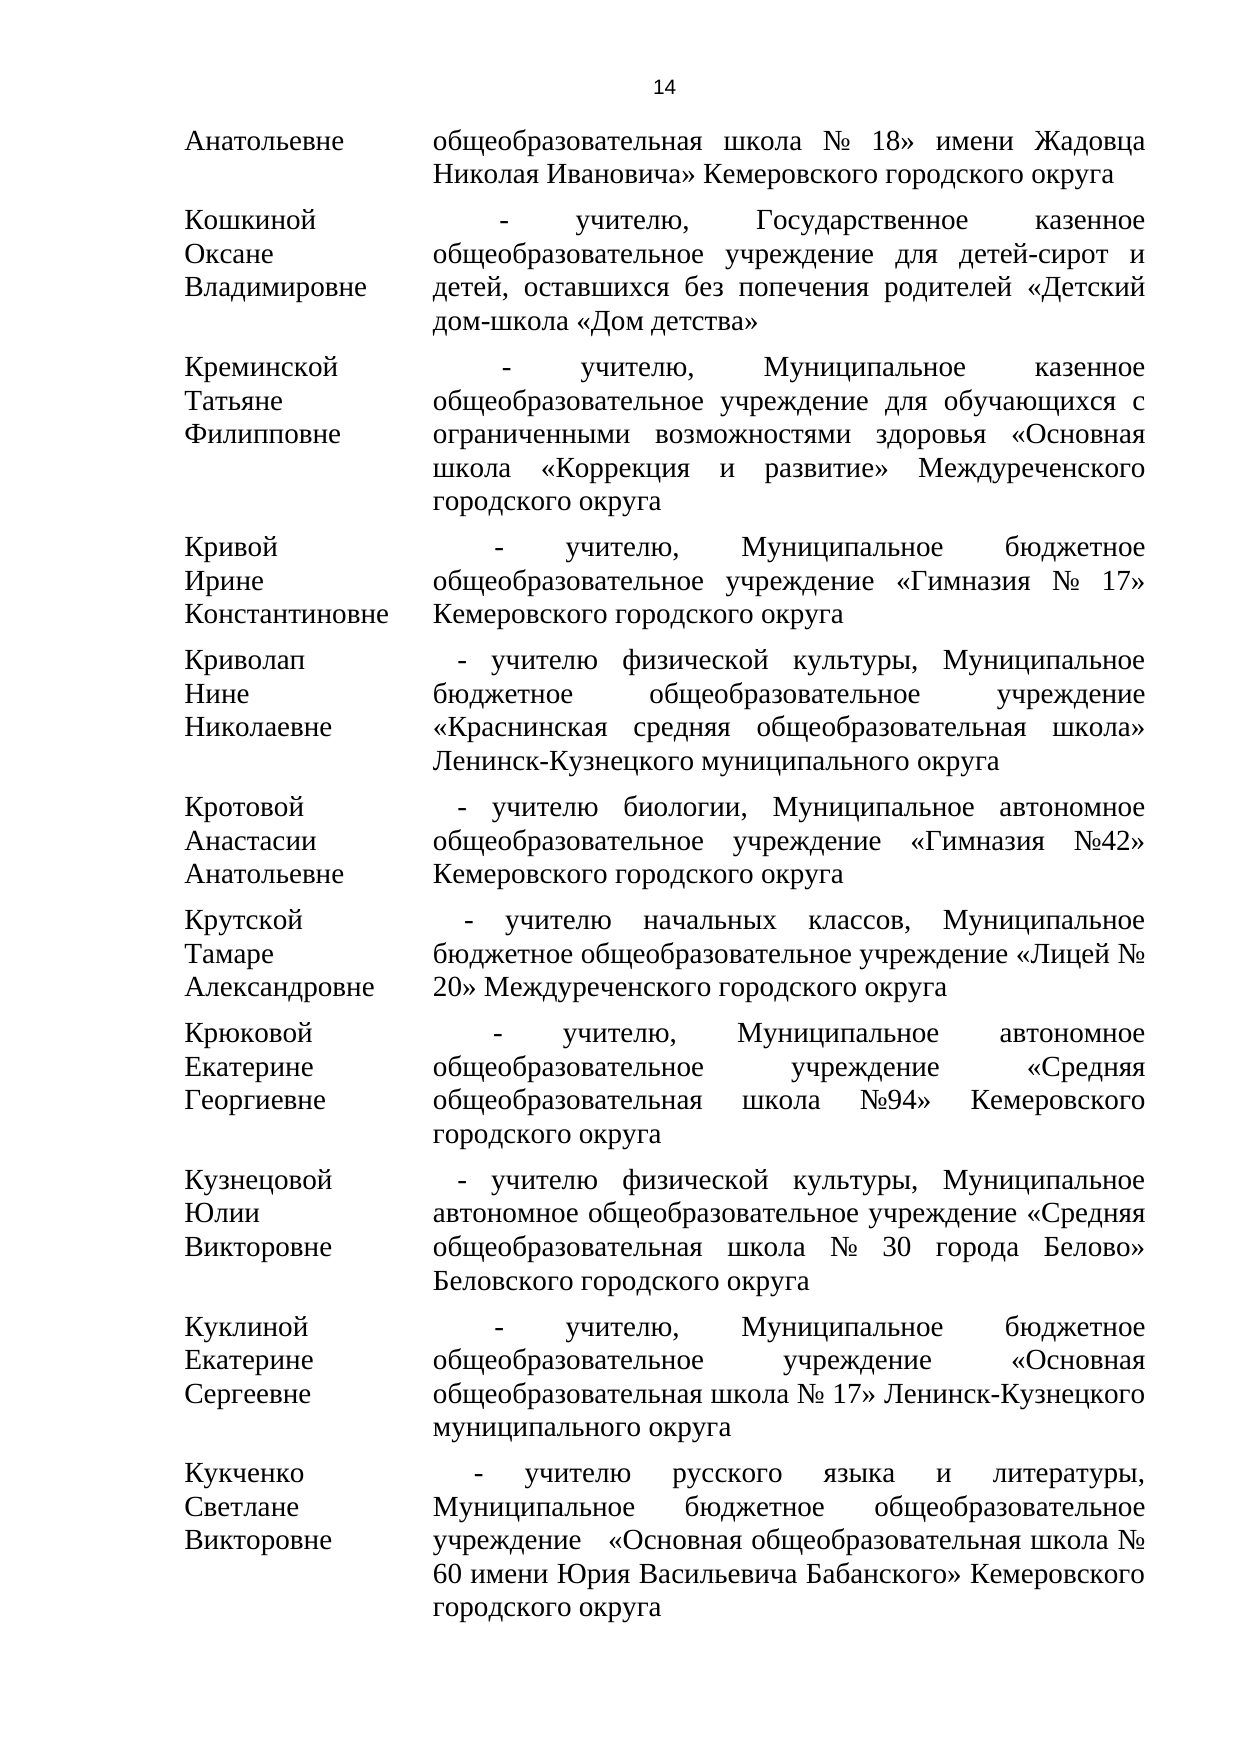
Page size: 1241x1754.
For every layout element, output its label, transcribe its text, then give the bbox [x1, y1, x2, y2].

table_cell Крутской Тамаре Александровне [177, 902, 426, 1015]
table_cell Креминской Татьяне Филипповне [177, 349, 426, 529]
table_cell Крюковой Екатерине Георгиевне [177, 1015, 426, 1162]
table_cell Кротовой Анастасии Анатольевне [177, 789, 426, 902]
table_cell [177, 123, 426, 202]
table_cell - учителю физической культуры, Муниципальное автономное общеобразовательное учреждение «Средняя общеобразовательная школа № 30 города Белово» Беловского городского округа [426, 1162, 1153, 1309]
table_cell - учителю физической культуры, Муниципальное бюджетное общеобразовательное учреждение «Краснинская средняя общеобразовательная школа» Ленинск-Кузнецкого муниципального округа [426, 643, 1153, 789]
table_cell Кукченко Светлане Викторовне [177, 1455, 426, 1636]
table_cell - учителю, Муниципальное бюджетное общеобразовательное учреждение «Основная общеобразовательная школа № 17» Ленинск-Кузнецкого муниципального округа [426, 1309, 1153, 1455]
table_cell - учителю начальных классов, Муниципальное бюджетное общеобразовательное учреждение «Лицей № 20» Междуреченского городского округа [426, 902, 1153, 1015]
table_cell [426, 123, 1153, 202]
table_cell Кривой Ирине Константиновне [177, 529, 426, 642]
table_cell Куклиной Екатерине Сергеевне [177, 1309, 426, 1455]
table_cell - учителю, Муниципальное автономное общеобразовательное учреждение «Средняя общеобразовательная школа №94» Кемеровского городского округа [426, 1015, 1153, 1162]
table_cell Кузнецовой Юлии Викторовне [177, 1162, 426, 1309]
table_cell Кошкиной Оксане Владимировне [177, 203, 426, 349]
table_cell - учителю, Муниципальное казенное общеобразовательное учреждение для обучающихся с ограниченными возможностями здоровья «Основная школа «Коррекция и развитие» Междуреченского городского округа [426, 349, 1153, 529]
table_cell - учителю, Государственное казенное общеобразовательное учреждение для детей-сирот и детей, оставшихся без попечения родителей «Детский дом-школа «Дом детства» [426, 203, 1153, 349]
table_cell - учителю биологии, Муниципальное автономное общеобразовательное учреждение «Гимназия №42» Кемеровского городского округа [426, 789, 1153, 902]
table_cell - учителю русского языка и литературы, Муниципальное бюджетное общеобразовательное учреждение «Основная общеобразовательная школа № 60 имени Юрия Васильевича Бабанского» Кемеровского городского округа [426, 1455, 1153, 1636]
table_cell Криволап Нине Николаевне [177, 643, 426, 789]
table_cell - учителю, Муниципальное бюджетное общеобразовательное учреждение «Гимназия № 17» Кемеровского городского округа [426, 529, 1153, 642]
